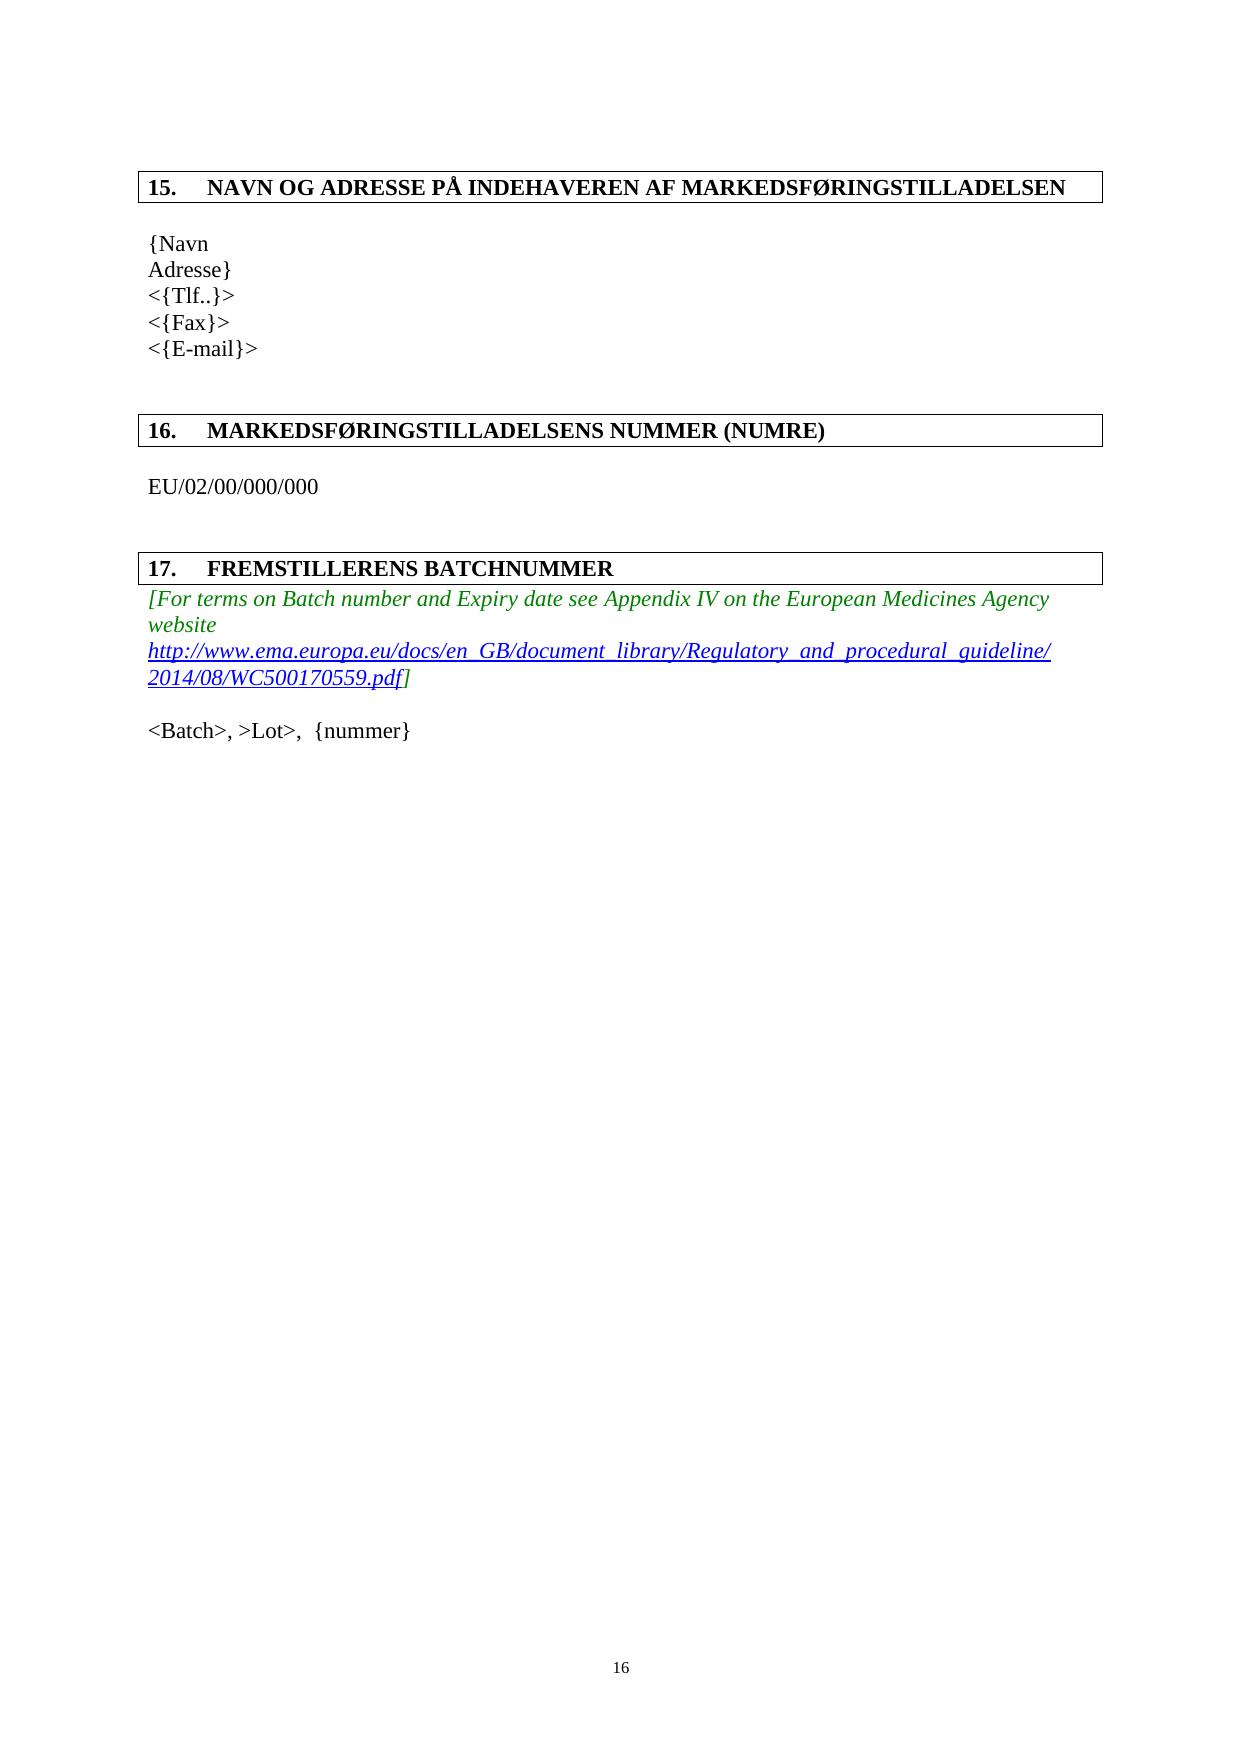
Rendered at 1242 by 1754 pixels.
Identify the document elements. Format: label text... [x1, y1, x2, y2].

text <{Fax}> [148, 309, 1094, 335]
text 15. NAVN OG ADRESSE PÅ INDEHAVEREN AF MARKEDSFØRINGSTILLADELSEN [139, 172, 1102, 202]
text [For terms on Batch number and Expiry date see Appendix IV on the European Medicines Agency website [148, 585, 1094, 638]
text <{Tlf..}> [148, 282, 1094, 309]
text 17. FREMSTILLERENS BATCHNUMMER [139, 553, 1102, 584]
text EU/02/00/000/000 [148, 473, 1094, 499]
text 16. MARKEDSFØRINGSTILLADELSENS NUMMER (NUMRE) [139, 415, 1102, 446]
text Adresse} [148, 256, 1094, 282]
text {Navn [148, 230, 1094, 256]
text http://www.ema.europa.eu/docs/en_GB/document_library/Regulatory_and_procedural_guideline/2014/08/WC500170559.pdf] [148, 638, 1094, 690]
text <{E-mail}> [148, 335, 1127, 362]
text <Batch>, >Lot>, {nummer} [148, 717, 1094, 743]
